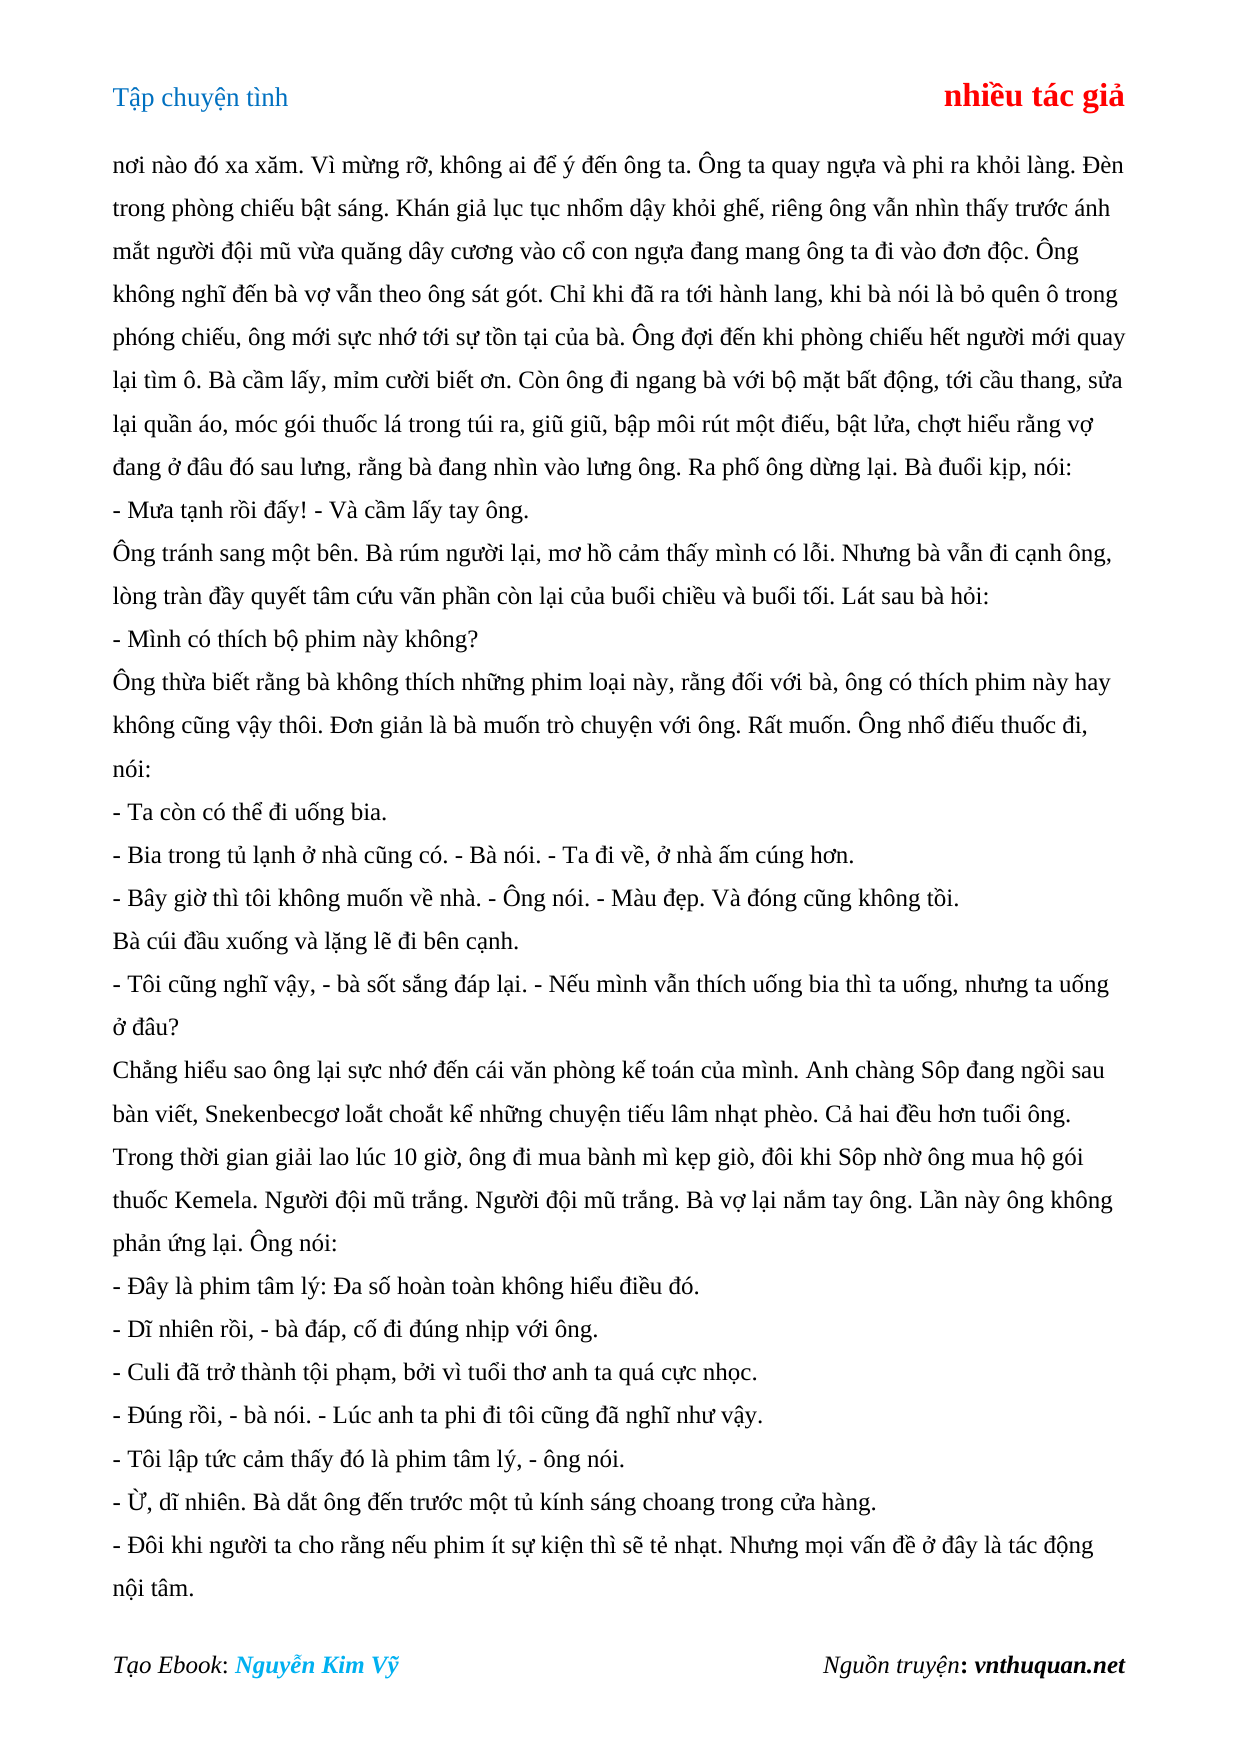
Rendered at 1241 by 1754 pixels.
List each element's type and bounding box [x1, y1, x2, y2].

text [112, 150, 1128, 1602]
